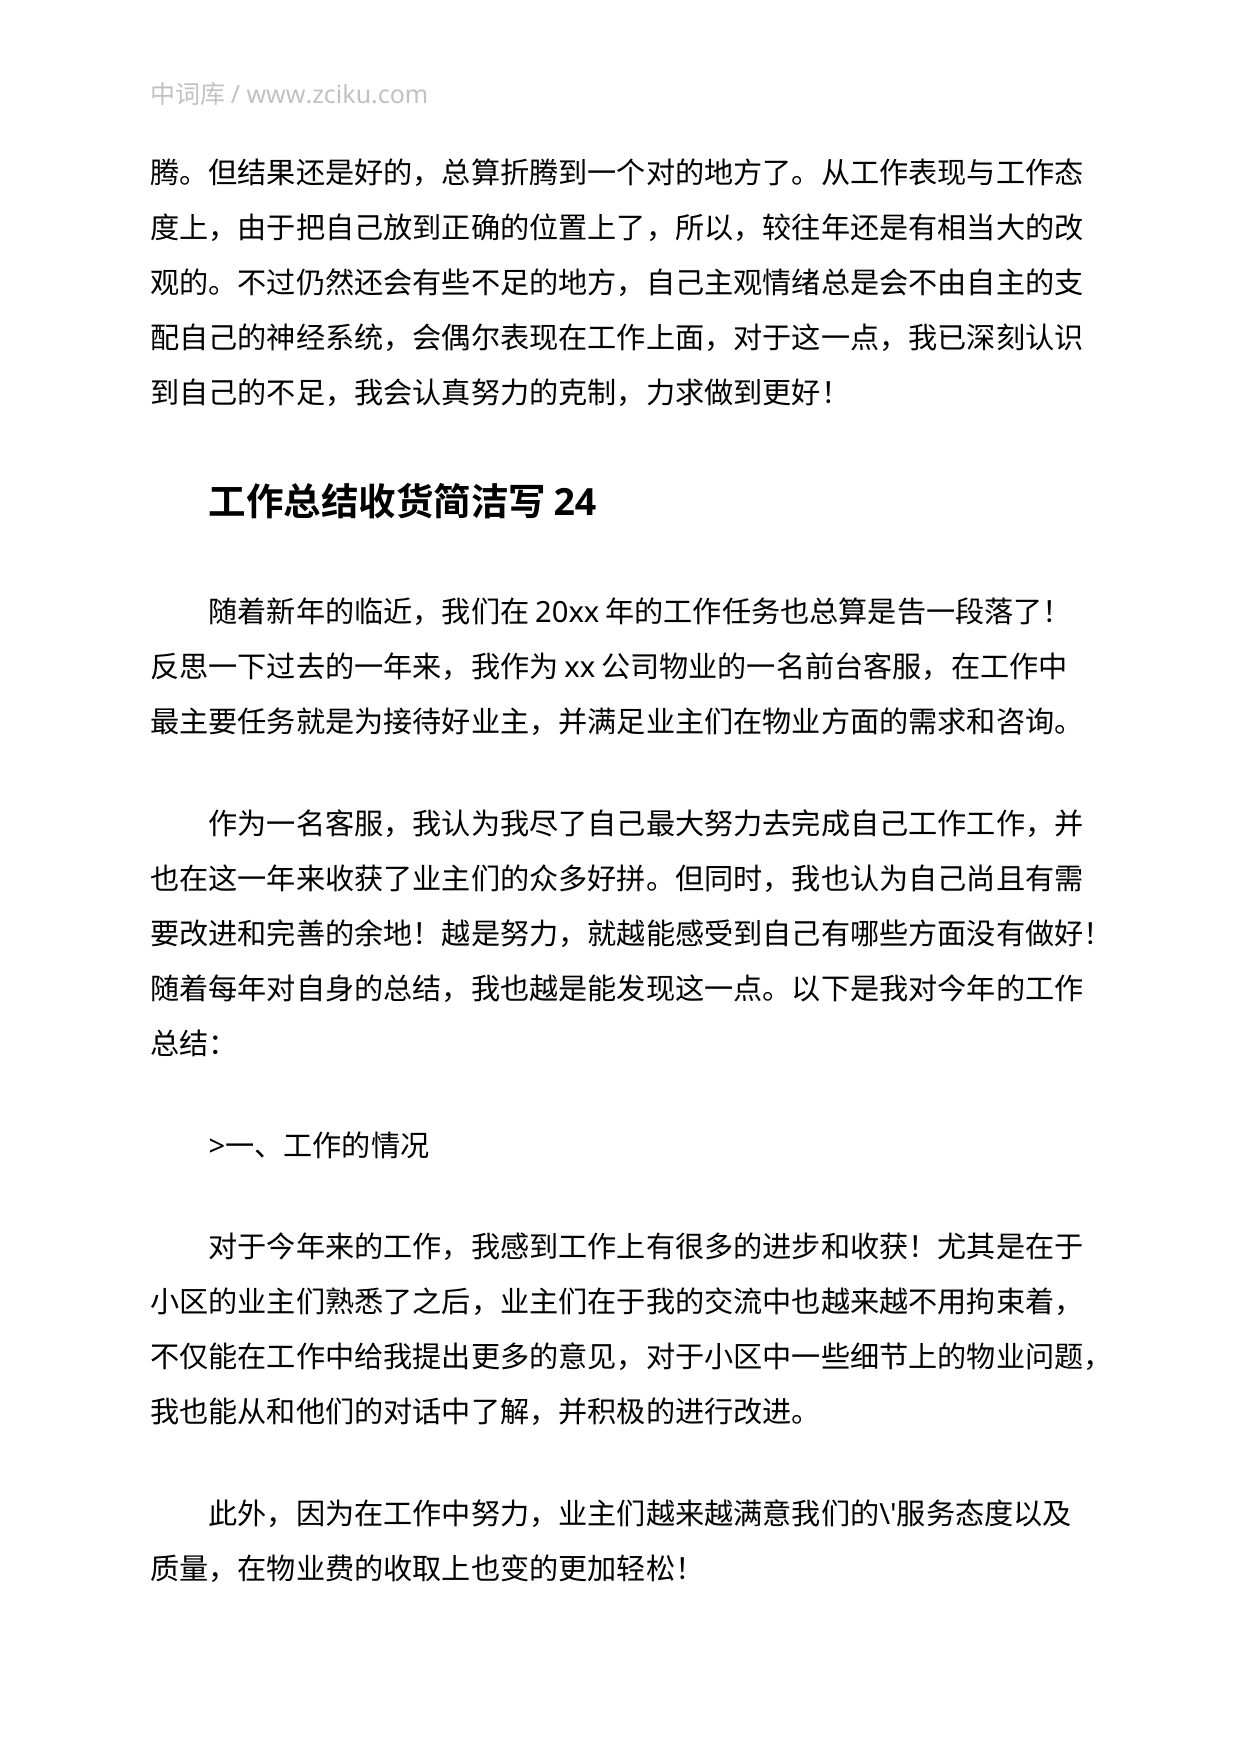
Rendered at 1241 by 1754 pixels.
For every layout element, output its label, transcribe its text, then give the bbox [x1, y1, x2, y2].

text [150, 150, 1090, 412]
text 工作总结收货简洁写24 [150, 471, 1090, 526]
text 作为一名客服，我认为我尽了自己最大努力去完成自己工作工作，并也在这一年来收获了业主们的众多好拼。但同时，我也认为自己尚且有需要改进和完善的余地！越是努力，就越能感受到自己有哪些方面没有做好！随着每年对自身的总结，我也越是能发现这一点。以下是我对今年的工作总结： [150, 801, 1090, 1063]
text 随着新年的临近，我们在20xx年的工作任务也总算是告一段落了！反思一下过去的一年来，我作为xx公司物业的一名前台客服，在工作中最主要任务就是为接待好业主，并满足业主们在物业方面的需求和咨询。 [150, 589, 1090, 741]
text >一、工作的情况 [150, 1122, 1090, 1164]
text 对于今年来的工作，我感到工作上有很多的进步和收获！尤其是在于小区的业主们熟悉了之后，业主们在于我的交流中也越来越不用拘束着，不仅能在工作中给我提出更多的意见，对于小区中一些细节上的物业问题，我也能从和他们的对话中了解，并积极的进行改进。 [150, 1224, 1090, 1431]
text 此外，因为在工作中努力，业主们越来越满意我们的\'服务态度以及质量，在物业费的收取上也变的更加轻松！ [150, 1491, 1090, 1588]
